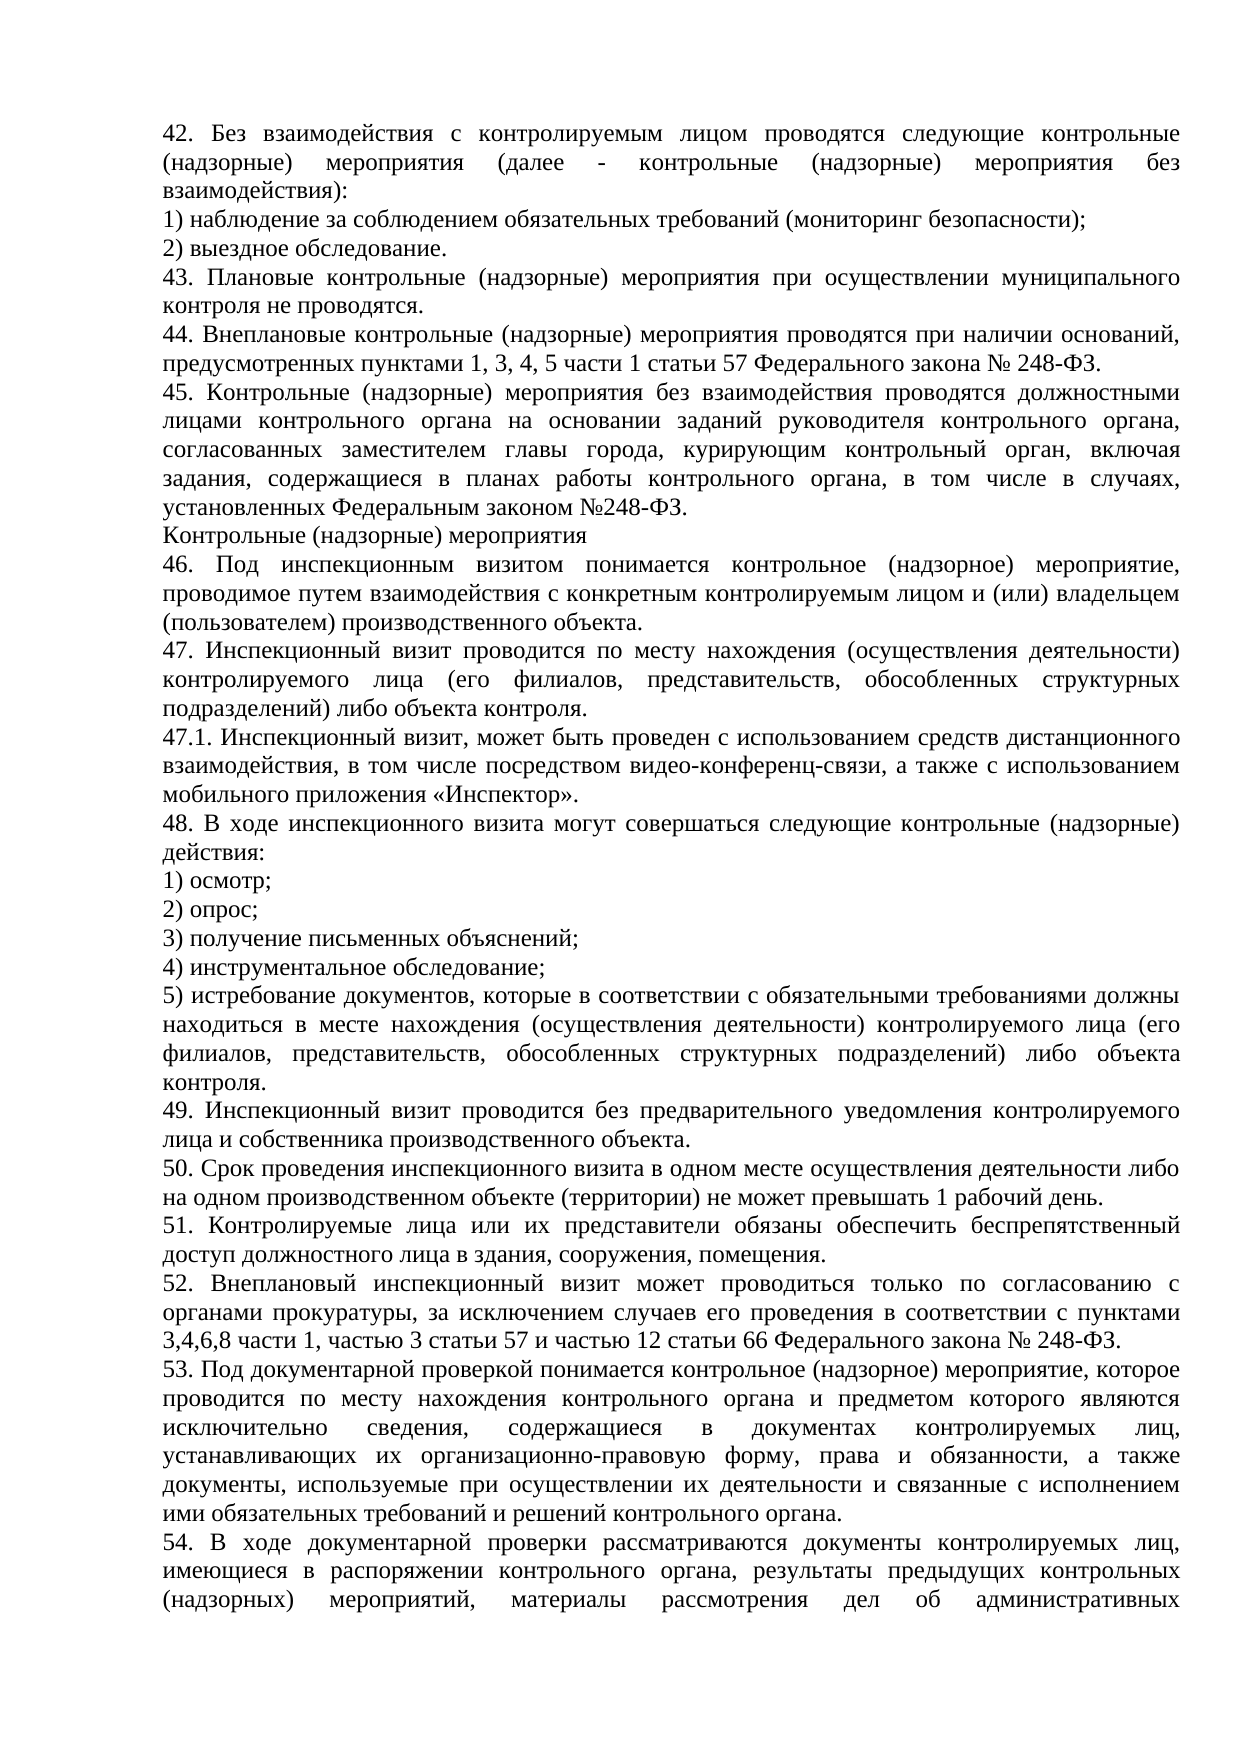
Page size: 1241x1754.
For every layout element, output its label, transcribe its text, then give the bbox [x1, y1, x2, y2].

text 46. Под инспекционным визитом понимается контрольное (надзорное) мероприятие, проводимое путем взаимодействия с конкретным контролируемым лицом и (или) владельцем (пользователем) производственного объекта. [162, 549, 1181, 636]
text 53. Под документарной проверкой понимается контрольное (надзорное) мероприятие, которое проводится по месту нахождения контрольного органа и предметом которого являются исключительно сведения, содержащиеся в документах контролируемых лиц, устанавливающих их организационно-правовую форму, права и обязанности, а также документы, используемые при осуществлении их деятельности и связанные с исполнением ими обязательных требований и решений контрольного органа. [162, 1354, 1181, 1527]
text 1) осмотр; [162, 866, 1181, 894]
text 4) инструментальное обследование; [162, 952, 1181, 981]
text 52. Внеплановый инспекционный визит может проводиться только по согласованию с органами прокуратуры, за исключением случаев его проведения в соответствии с пунктами 3,4,6,8 части 1, частью 3 статьи 57 и частью 12 статьи 66 Федерального закона № 248-ФЗ. [162, 1268, 1181, 1354]
text 2) выездное обследование. [162, 233, 1181, 262]
text 51. Контролируемые лица или их представители обязаны обеспечить беспрепятственный доступ должностного лица в здания, сооружения, помещения. [162, 1211, 1181, 1268]
text 1) наблюдение за соблюдением обязательных требований (мониторинг безопасности); [162, 204, 1181, 233]
text 49. Инспекционный визит проводится без предварительного уведомления контролируемого лица и собственника производственного объекта. [162, 1096, 1181, 1153]
text 43. Плановые контрольные (надзорные) мероприятия при осуществлении муниципального контроля не проводятся. [162, 262, 1181, 319]
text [162, 1527, 1181, 1613]
text 48. В ходе инспекционного визита могут совершаться следующие контрольные (надзорные) действия: [162, 808, 1181, 866]
text 42. Без взаимодействия с контролируемым лицом проводятся следующие контрольные (надзорные) мероприятия (далее - контрольные (надзорные) мероприятия без взаимодействия): [162, 118, 1181, 204]
text 3) получение письменных объяснений; [162, 923, 1181, 952]
text 50. Срок проведения инспекционного визита в одном месте осуществления деятельности либо на одном производственном объекте (территории) не может превышать 1 рабочий день. [162, 1153, 1181, 1211]
text 47.1. Инспекционный визит, может быть проведен с использованием средств дистанционного взаимодействия, в том числе посредством видео-конференц-связи, а также с использованием мобильного приложения «Инспектор». [162, 722, 1181, 808]
text 45. Контрольные (надзорные) мероприятия без взаимодействия проводятся должностными лицами контрольного органа на основании заданий руководителя контрольного органа, согласованных заместителем главы города, курирующим контрольный орган, включая задания, содержащиеся в планах работы контрольного органа, в том числе в случаях, установленных Федеральным законом №248-ФЗ. [162, 377, 1181, 521]
text 2) опрос; [162, 894, 1181, 923]
text 5) истребование документов, которые в соответствии с обязательными требованиями должны находиться в месте нахождения (осуществления деятельности) контролируемого лица (его филиалов, представительств, обособленных структурных подразделений) либо объекта контроля. [162, 981, 1181, 1096]
text 44. Внеплановые контрольные (надзорные) мероприятия проводятся при наличии оснований, предусмотренных пунктами 1, 3, 4, 5 части 1 статьи 57 Федерального закона № 248-ФЗ. [162, 319, 1181, 377]
text Контрольные (надзорные) мероприятия [162, 521, 1181, 549]
text 47. Инспекционный визит проводится по месту нахождения (осуществления деятельности) контролируемого лица (его филиалов, представительств, обособленных структурных подразделений) либо объекта контроля. [162, 636, 1181, 722]
